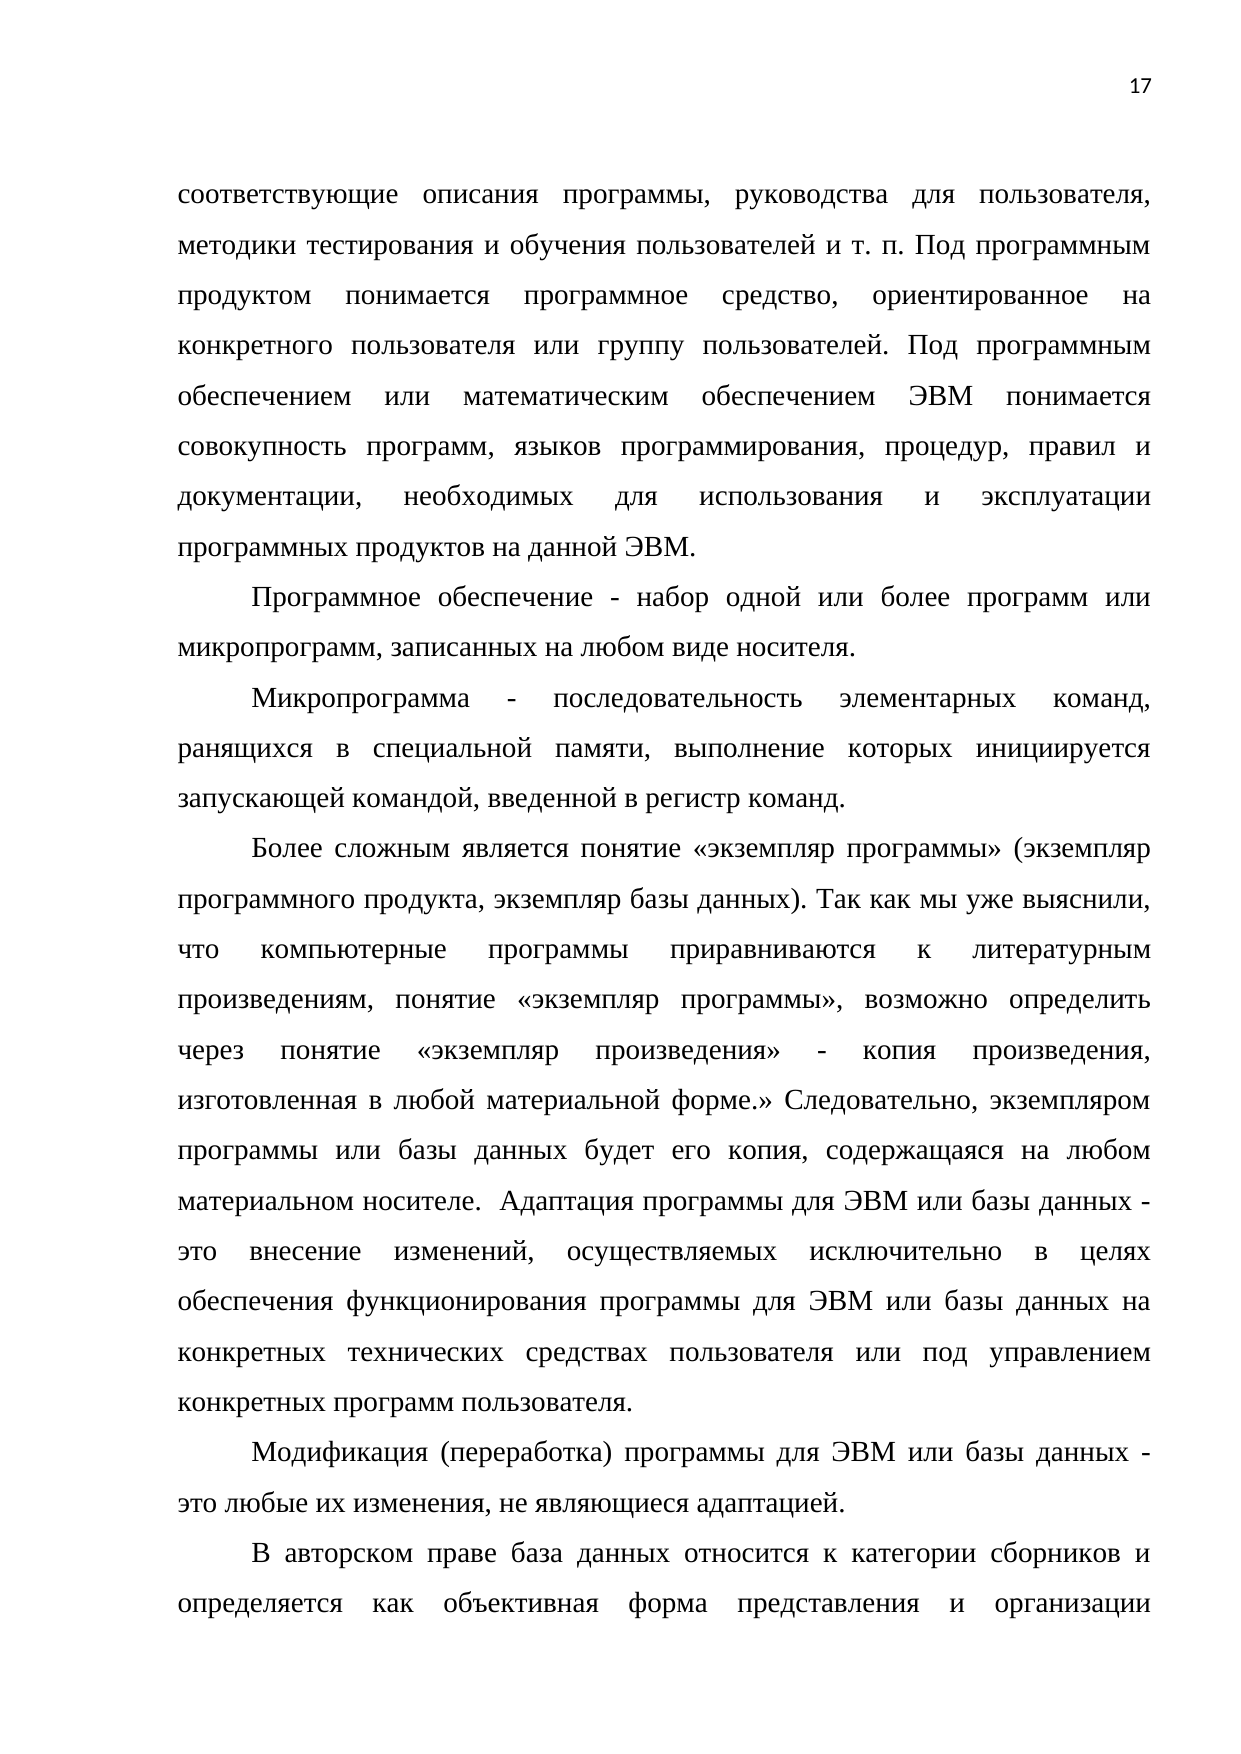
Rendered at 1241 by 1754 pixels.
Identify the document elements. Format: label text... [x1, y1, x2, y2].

list Микропрограмма - последовательность элементарных команд, ранящихся в специальной памяти, выполнение которых инициируется запускающей командой, введенной в регистр команд. [177, 680, 1152, 814]
list Более сложным является понятие «экземпляр программы» (экземпляр программного продукта, экземпляр базы данных). Так как мы уже выяснили, что компьютерные программы приравниваются к литературным произведениям, понятие «экземпляр программы», возможно определить через понятие «экземпляр произведения» - копия произведения, изготовленная в любой материальной форме.» Следовательно, экземпляром программы или базы данных будет его копия, содержащаяся на любом материальном носителе. Адаптация программы для ЭВМ или базы данных - это внесение изменений, осуществляемых исключительно в целях обеспечения функционирования программы для ЭВМ или базы данных на конкретных технических средствах пользователя или под управлением конкретных программ пользователя. [177, 831, 1152, 1418]
list Программное обеспечение - набор одной или более программ или микропрограмм, записанных на любом виде носителя. [177, 579, 1152, 663]
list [177, 177, 1152, 562]
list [177, 1535, 1152, 1619]
list Модификация (переработка) программы для ЭВМ или базы данных - это любые их изменения, не являющиеся адаптацией. [177, 1434, 1152, 1518]
